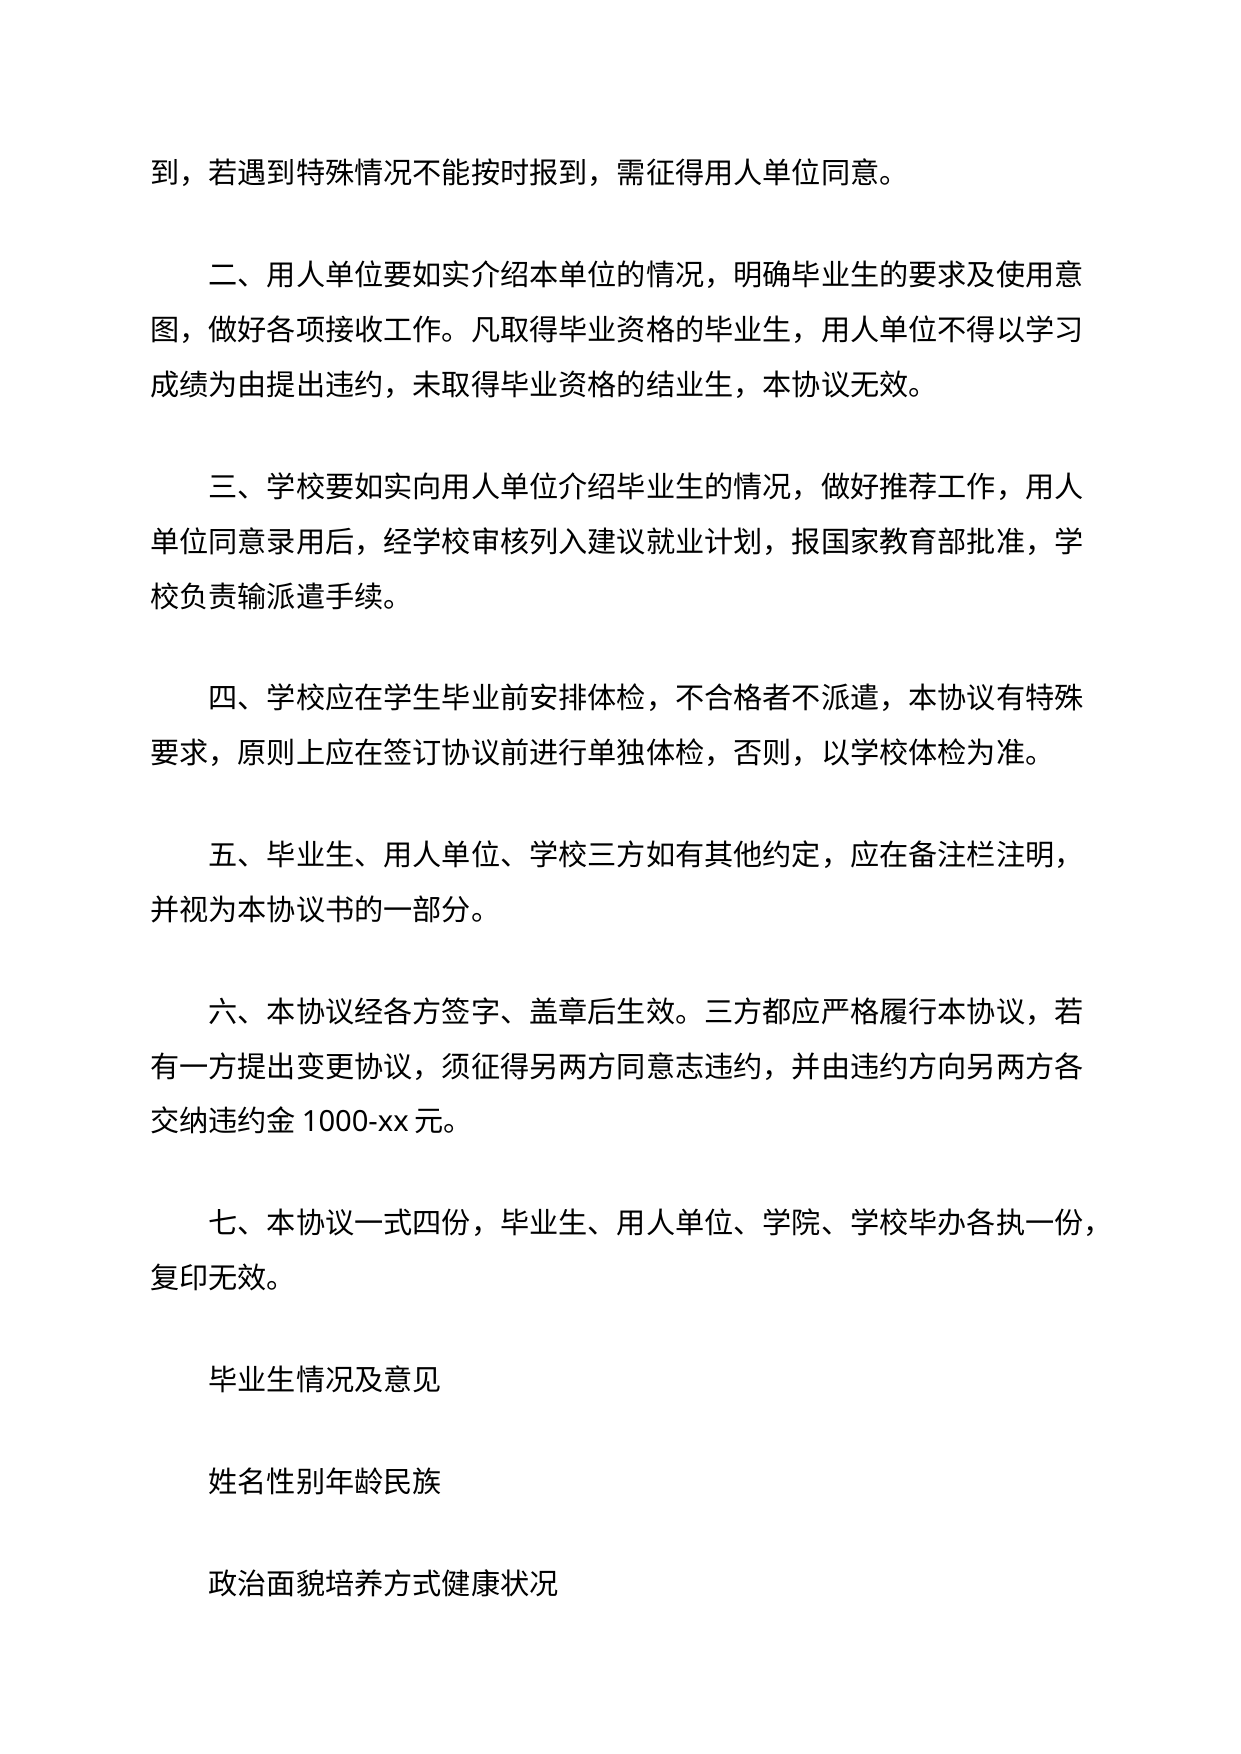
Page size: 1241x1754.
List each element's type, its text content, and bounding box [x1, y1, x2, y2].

text 七、本协议一式四份，毕业生、用人单位、学院、学校毕办各执一份，复印无效。 [150, 1200, 1090, 1297]
text 政治面貌培养方式健康状况 [150, 1560, 1090, 1602]
text 六、本协议经各方签字、盖章后生效。三方都应严格履行本协议，若有一方提出变更协议，须征得另两方同意志违约，并由违约方向另两方各交纳违约金1000-xx元。 [150, 988, 1090, 1140]
text 二、用人单位要如实介绍本单位的情况，明确毕业生的要求及使用意图，做好各项接收工作。凡取得毕业资格的毕业生，用人单位不得以学习成绩为由提出违约，未取得毕业资格的结业生，本协议无效。 [150, 252, 1090, 404]
text 三、学校要如实向用人单位介绍毕业生的情况，做好推荐工作，用人单位同意录用后，经学校审核列入建议就业计划，报国家教育部批准，学校负责输派遣手续。 [150, 463, 1090, 615]
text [150, 150, 1090, 192]
text 五、毕业生、用人单位、学校三方如有其他约定，应在备注栏注明，并视为本协议书的一部分。 [150, 832, 1090, 929]
text 四、学校应在学生毕业前安排体检，不合格者不派遣，本协议有特殊要求，原则上应在签订协议前进行单独体检，否则，以学校体检为准。 [150, 675, 1090, 772]
text 毕业生情况及意见 [150, 1357, 1090, 1399]
text 姓名性别年龄民族 [150, 1458, 1090, 1501]
